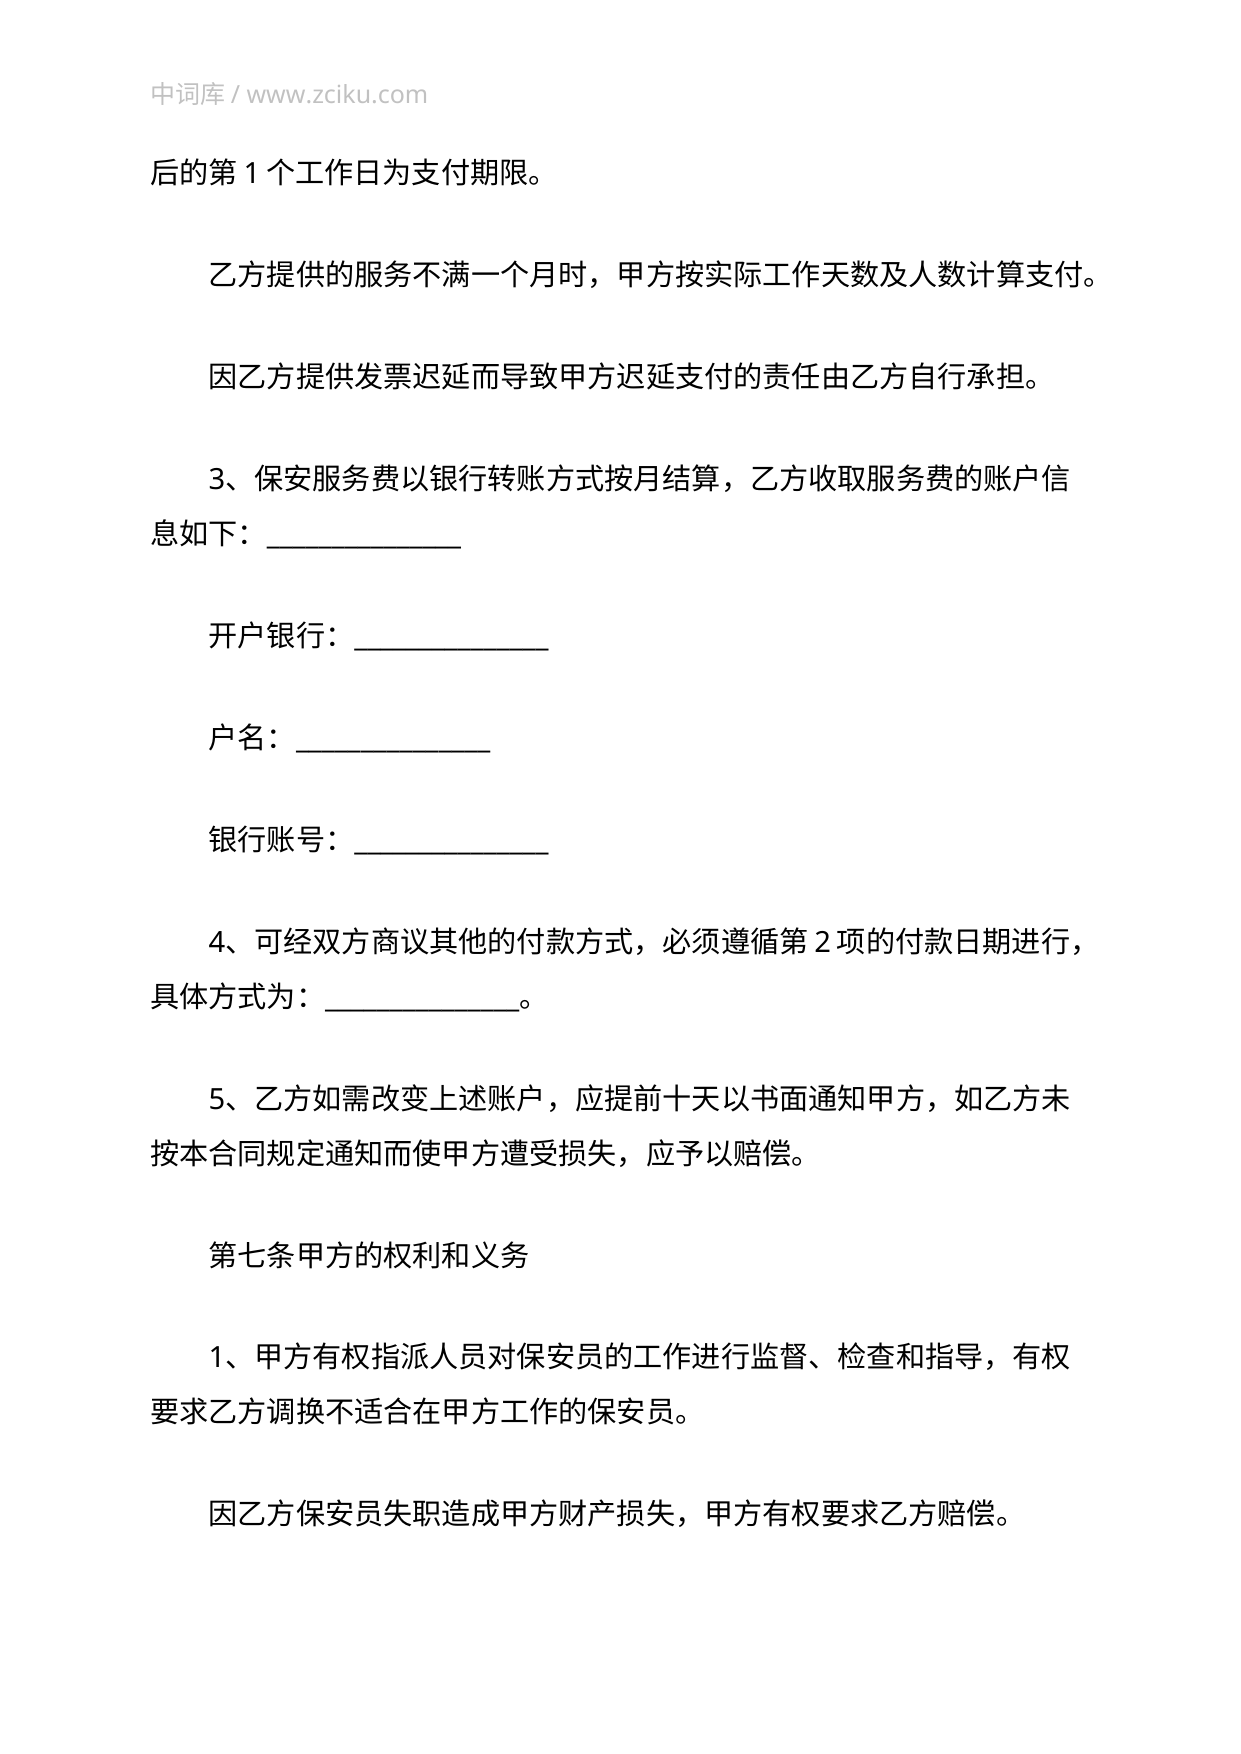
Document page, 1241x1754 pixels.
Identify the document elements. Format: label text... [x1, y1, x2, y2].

text 4、可经双方商议其他的付款方式，必须遵循第2项的付款日期进行，具体方式为：_______________。 [150, 918, 1090, 1016]
text 因乙方提供发票迟延而导致甲方迟延支付的责任由乙方自行承担。 [150, 354, 1090, 396]
text 银行账号：_______________ [150, 816, 1090, 859]
text 因乙方保安员失职造成甲方财产损失，甲方有权要求乙方赔偿。 [150, 1491, 1090, 1533]
text 3、保安服务费以银行转账方式按月结算，乙方收取服务费的账户信息如下：_______________ [150, 456, 1090, 553]
text 第七条甲方的权利和义务 [150, 1232, 1090, 1274]
text 户名：_______________ [150, 714, 1090, 757]
text 5、乙方如需改变上述账户，应提前十天以书面通知甲方，如乙方未按本合同规定通知而使甲方遭受损失，应予以赔偿。 [150, 1075, 1090, 1173]
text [150, 150, 1090, 192]
text 1、甲方有权指派人员对保安员的工作进行监督、检查和指导，有权要求乙方调换不适合在甲方工作的保安员。 [150, 1334, 1090, 1431]
text 开户银行：_______________ [150, 612, 1090, 655]
text 乙方提供的服务不满一个月时，甲方按实际工作天数及人数计算支付。 [150, 252, 1090, 294]
